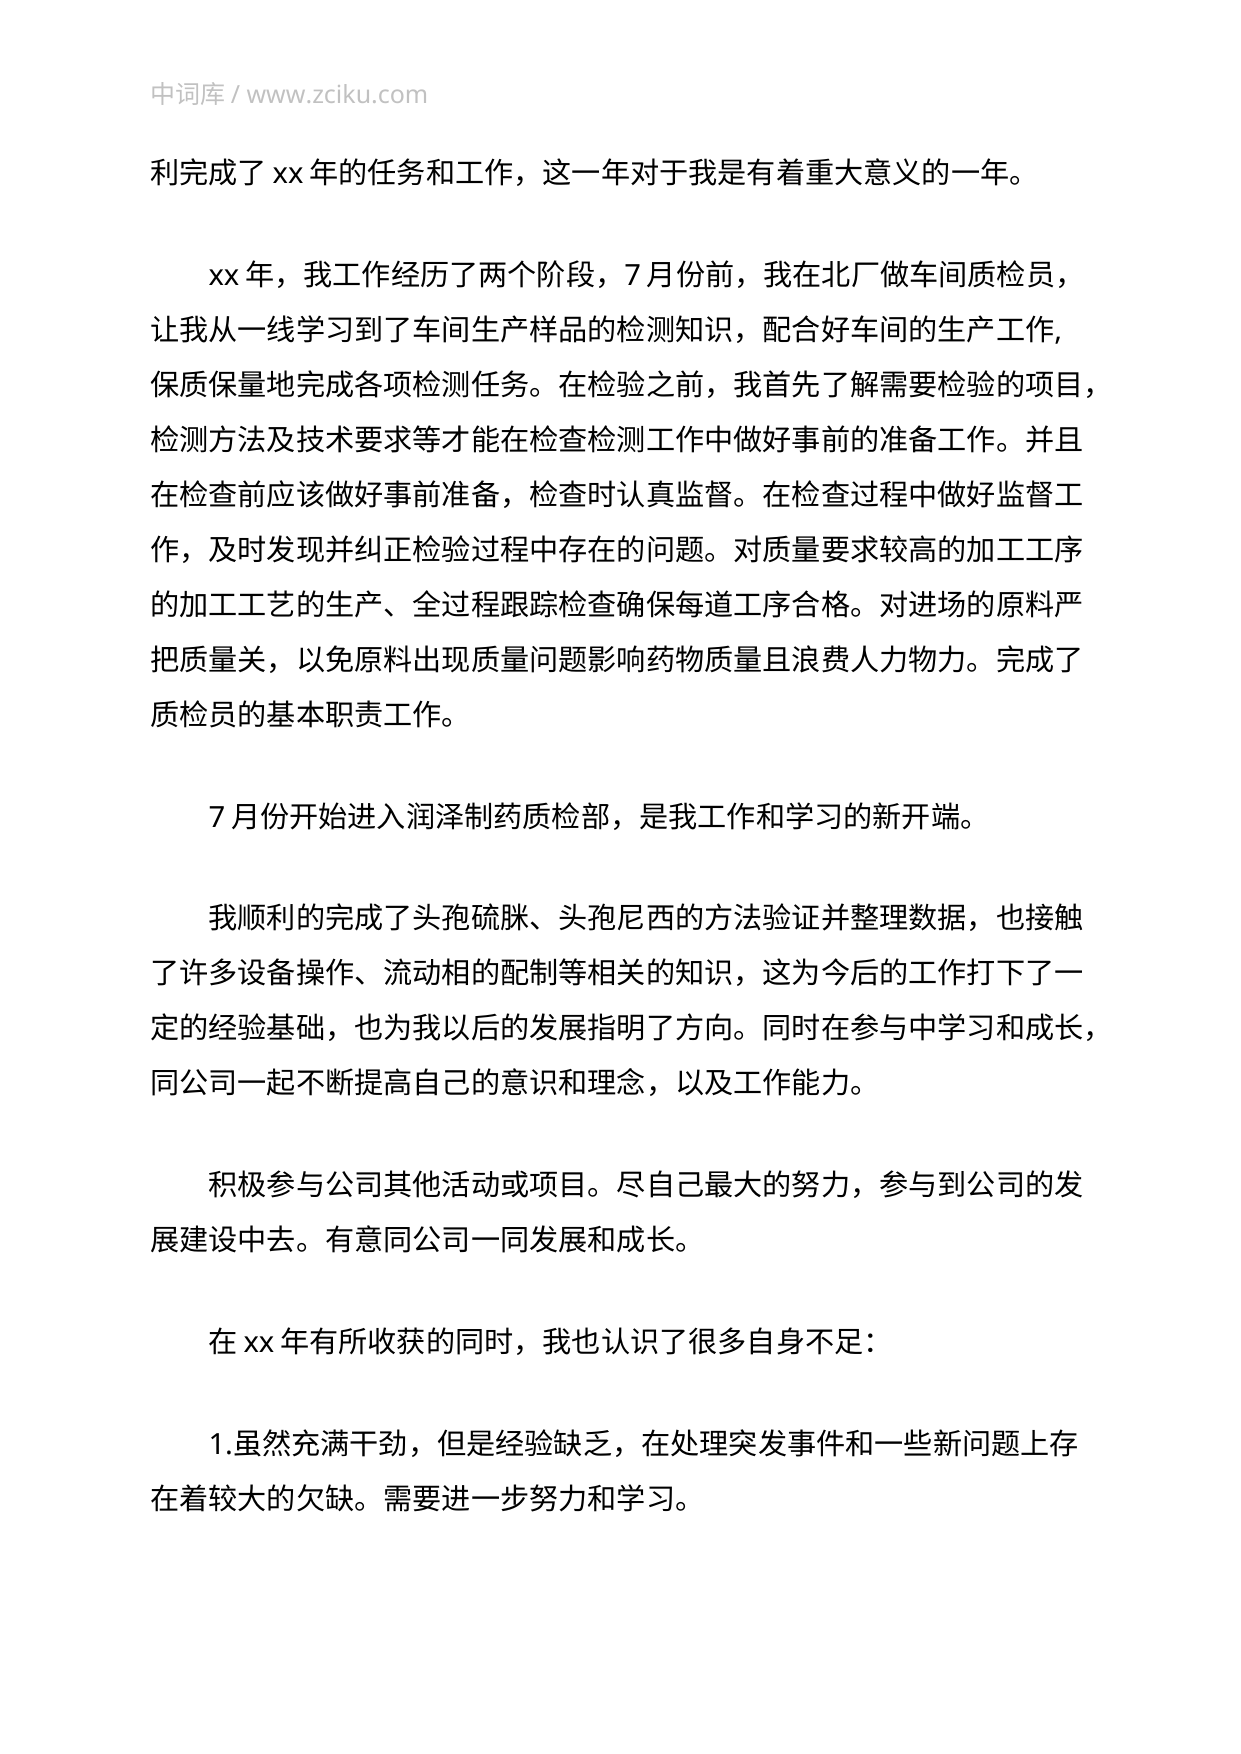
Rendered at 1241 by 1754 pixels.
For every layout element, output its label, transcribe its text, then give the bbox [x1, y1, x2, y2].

text 我顺利的完成了头孢硫脒、头孢尼西的方法验证并整理数据，也接触了许多设备操作、流动相的配制等相关的知识，这为今后的工作打下了一定的经验基础，也为我以后的发展指明了方向。同时在参与中学习和成长，同公司一起不断提高自己的意识和理念，以及工作能力。 [150, 895, 1090, 1102]
text 在xx年有所收获的同时，我也认识了很多自身不足： [150, 1318, 1090, 1361]
text xx年，我工作经历了两个阶段，7月份前，我在北厂做车间质检员，让我从一线学习到了车间生产样品的检测知识，配合好车间的生产工作,保质保量地完成各项检测任务。在检验之前，我首先了解需要检验的项目，检测方法及技术要求等才能在检查检测工作中做好事前的准备工作。并且在检查前应该做好事前准备，检查时认真监督。在检查过程中做好监督工作，及时发现并纠正检验过程中存在的问题。对质量要求较高的加工工序的加工工艺的生产、全过程跟踪检查确保每道工序合格。对进场的原料严把质量关，以免原料出现质量问题影响药物质量且浪费人力物力。完成了质检员的基本职责工作。 [150, 252, 1090, 734]
text 7月份开始进入润泽制药质检部，是我工作和学习的新开端。 [150, 793, 1090, 836]
text 1.虽然充满干劲，但是经验缺乏，在处理突发事件和一些新问题上存在着较大的欠缺。需要进一步努力和学习。 [150, 1420, 1090, 1517]
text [150, 150, 1090, 192]
text 积极参与公司其他活动或项目。尽自己最大的努力，参与到公司的发展建设中去。有意同公司一同发展和成长。 [150, 1162, 1090, 1259]
